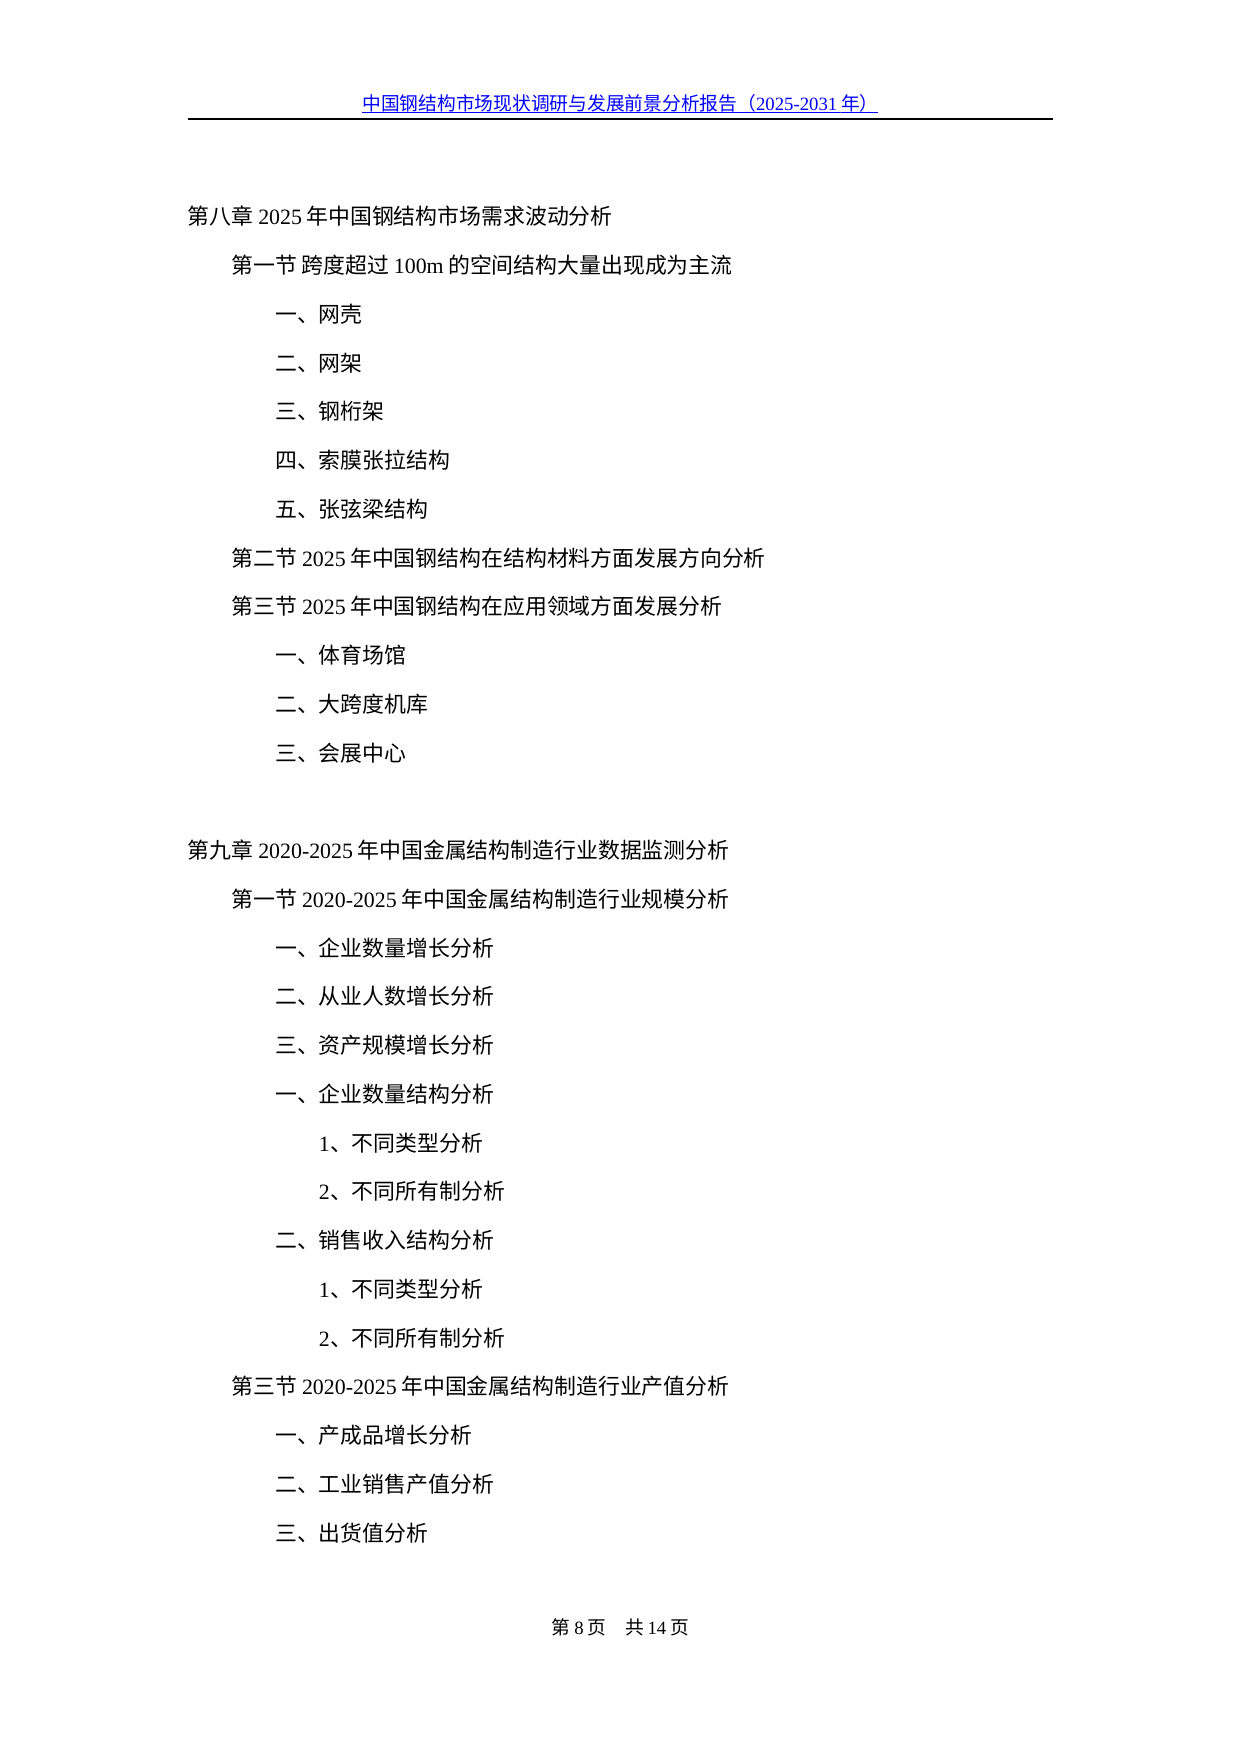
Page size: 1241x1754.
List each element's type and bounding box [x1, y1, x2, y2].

text [187, 150, 1053, 1548]
